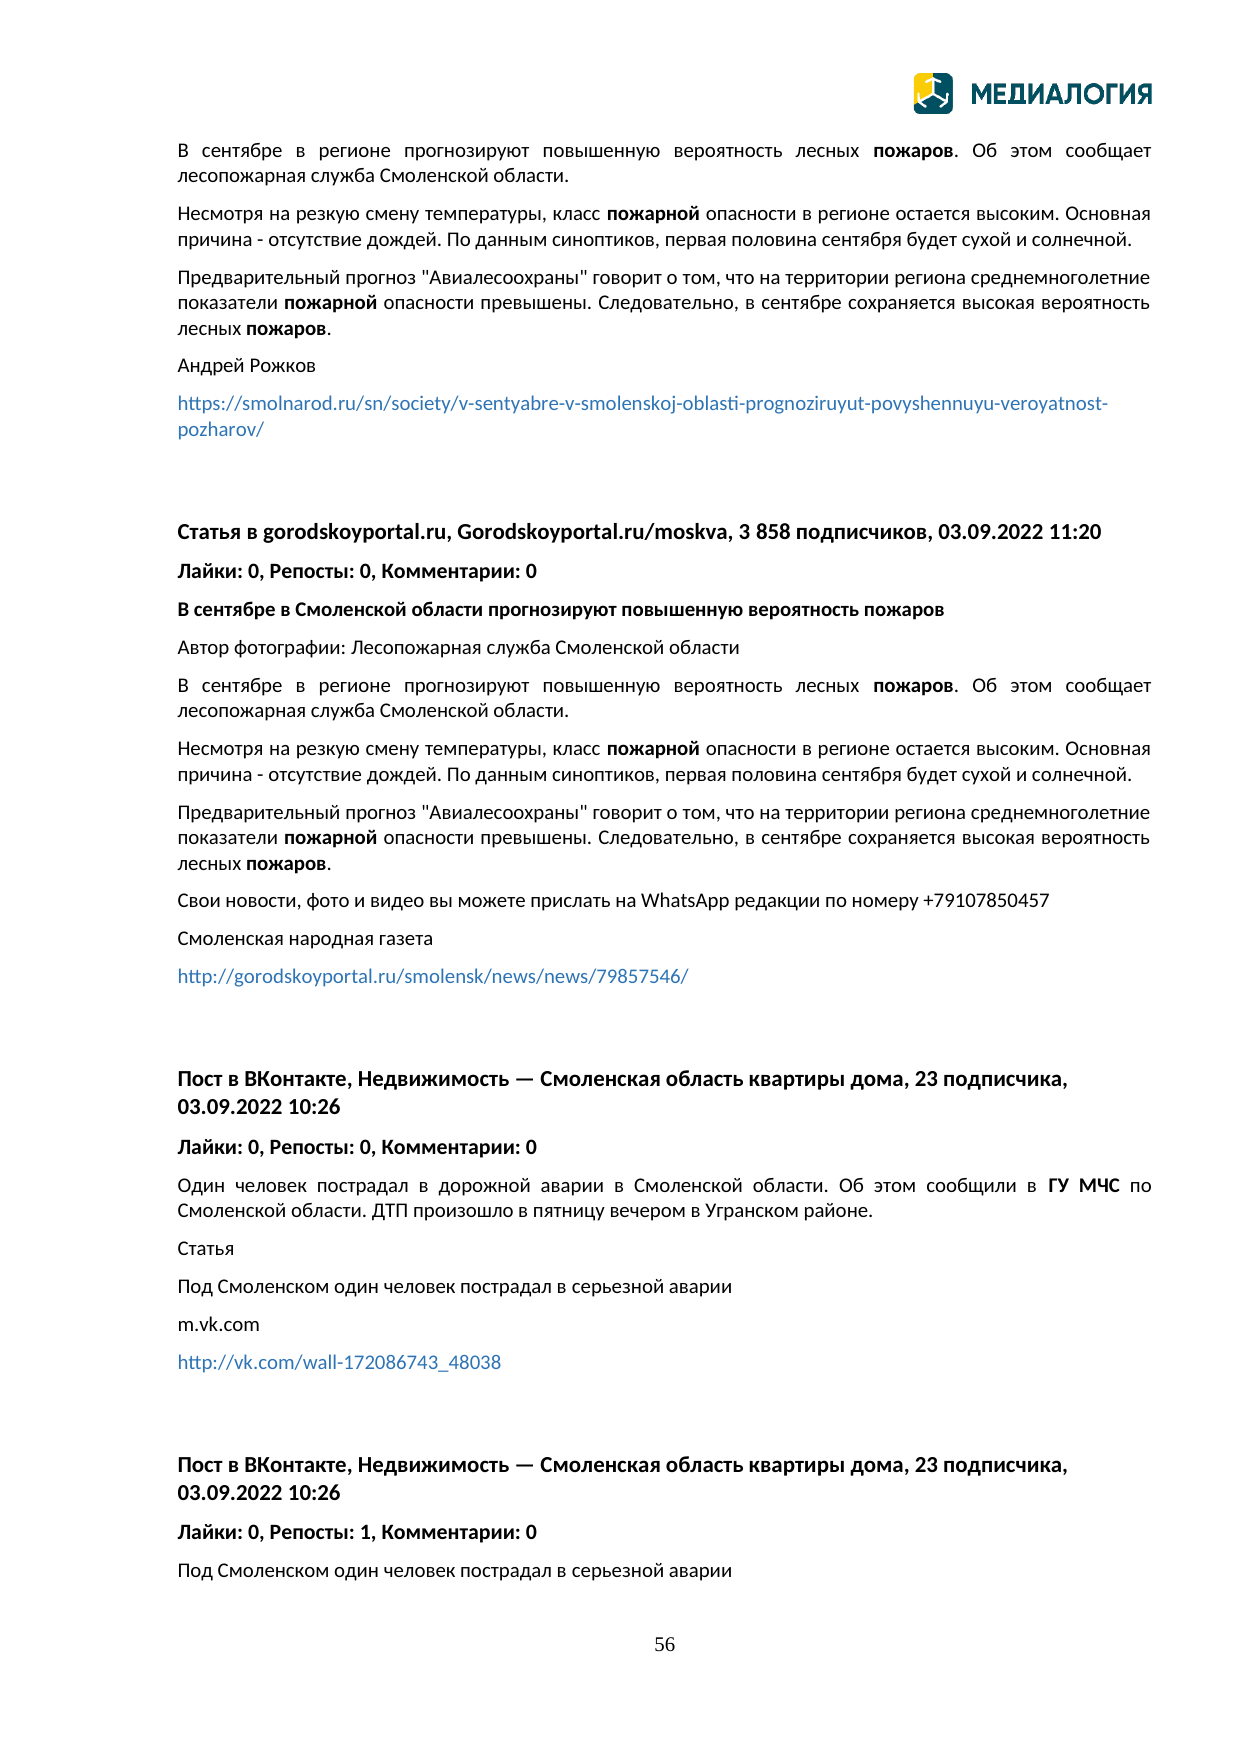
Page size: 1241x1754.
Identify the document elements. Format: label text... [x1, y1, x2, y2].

text Лайки: 0, Репосты: 0, Комментарии: 0 [177, 1133, 1152, 1159]
text Лайки: 0, Репосты: 0, Комментарии: 0 [177, 557, 1152, 584]
text В сентябре в регионе прогнозируют повышенную вероятность лесных пожаров. Об этом сообщает лесопожарная служба Смоленской области. [177, 137, 1152, 188]
text Андрей Рожков [177, 353, 1152, 378]
picture [913, 73, 1152, 114]
text Смоленская народная газета [177, 926, 1152, 951]
text Свои новости, фото и видео вы можете прислать на WhatsApp редакции по номеру +79107850457 [177, 888, 1152, 913]
text Предварительный прогноз "Авиалесоохраны" говорит о том, что на территории региона среднемноголетние показатели пожарной опасности превышены. Следовательно, в сентябре сохраняется высокая вероятность лесных пожаров. [177, 264, 1152, 340]
text Пост в ВКонтакте, Недвижимость — Смоленская область квартиры дома, 23 подписчика, 03.09.2022 10:26 [177, 1450, 1152, 1506]
text Предварительный прогноз "Авиалесоохраны" говорит о том, что на территории региона среднемноголетние показатели пожарной опасности превышены. Следовательно, в сентябре сохраняется высокая вероятность лесных пожаров. [177, 799, 1152, 875]
text В сентябре в регионе прогнозируют повышенную вероятность лесных пожаров. Об этом сообщает лесопожарная служба Смоленской области. [177, 672, 1152, 723]
text Статья в gorodskoyportal.ru, Gorodskoyportal.ru/moskva, 3 858 подписчиков, 03.09.2022 11:20 [177, 517, 1152, 545]
text http://gorodskoyportal.ru/smolensk/news/news/79857546/ [177, 963, 1152, 989]
text https://smolnarod.ru/sn/society/v-sentyabre-v-smolenskoj-oblasti-prognoziruyut-povyshennuyu-veroyatnost-pozharov/ [177, 391, 1152, 441]
text Лайки: 0, Репосты: 1, Комментарии: 0 [177, 1518, 1152, 1545]
text Под Смоленском один человек пострадал в серьезной аварии [177, 1273, 1152, 1299]
text Статья [177, 1235, 1152, 1261]
text Под Смоленском один человек пострадал в серьезной аварии [177, 1558, 1152, 1583]
text http://vk.com/wall-172086743_48038 [177, 1349, 1152, 1374]
text Несмотря на резкую смену температуры, класс пожарной опасности в регионе остается высоким. Основная причина - отсутствие дождей. По данным синоптиков, первая половина сентября будет сухой и солнечной. [177, 201, 1152, 251]
text В сентябре в Смоленской области прогнозируют повышенную вероятность пожаров [177, 596, 1152, 622]
text m.vk.com [177, 1311, 1152, 1337]
text Несмотря на резкую смену температуры, класс пожарной опасности в регионе остается высоким. Основная причина - отсутствие дождей. По данным синоптиков, первая половина сентября будет сухой и солнечной. [177, 736, 1152, 786]
text Автор фотографии: Лесопожарная служба Смоленской области [177, 634, 1152, 660]
text Пост в ВКонтакте, Недвижимость — Смоленская область квартиры дома, 23 подписчика, 03.09.2022 10:26 [177, 1064, 1152, 1120]
text Один человек пострадал в дорожной аварии в Смоленской области. Об этом сообщили в ГУ МЧС по Смоленской области. ДТП произошло в пятницу вечером в Угранском районе. [177, 1172, 1152, 1223]
